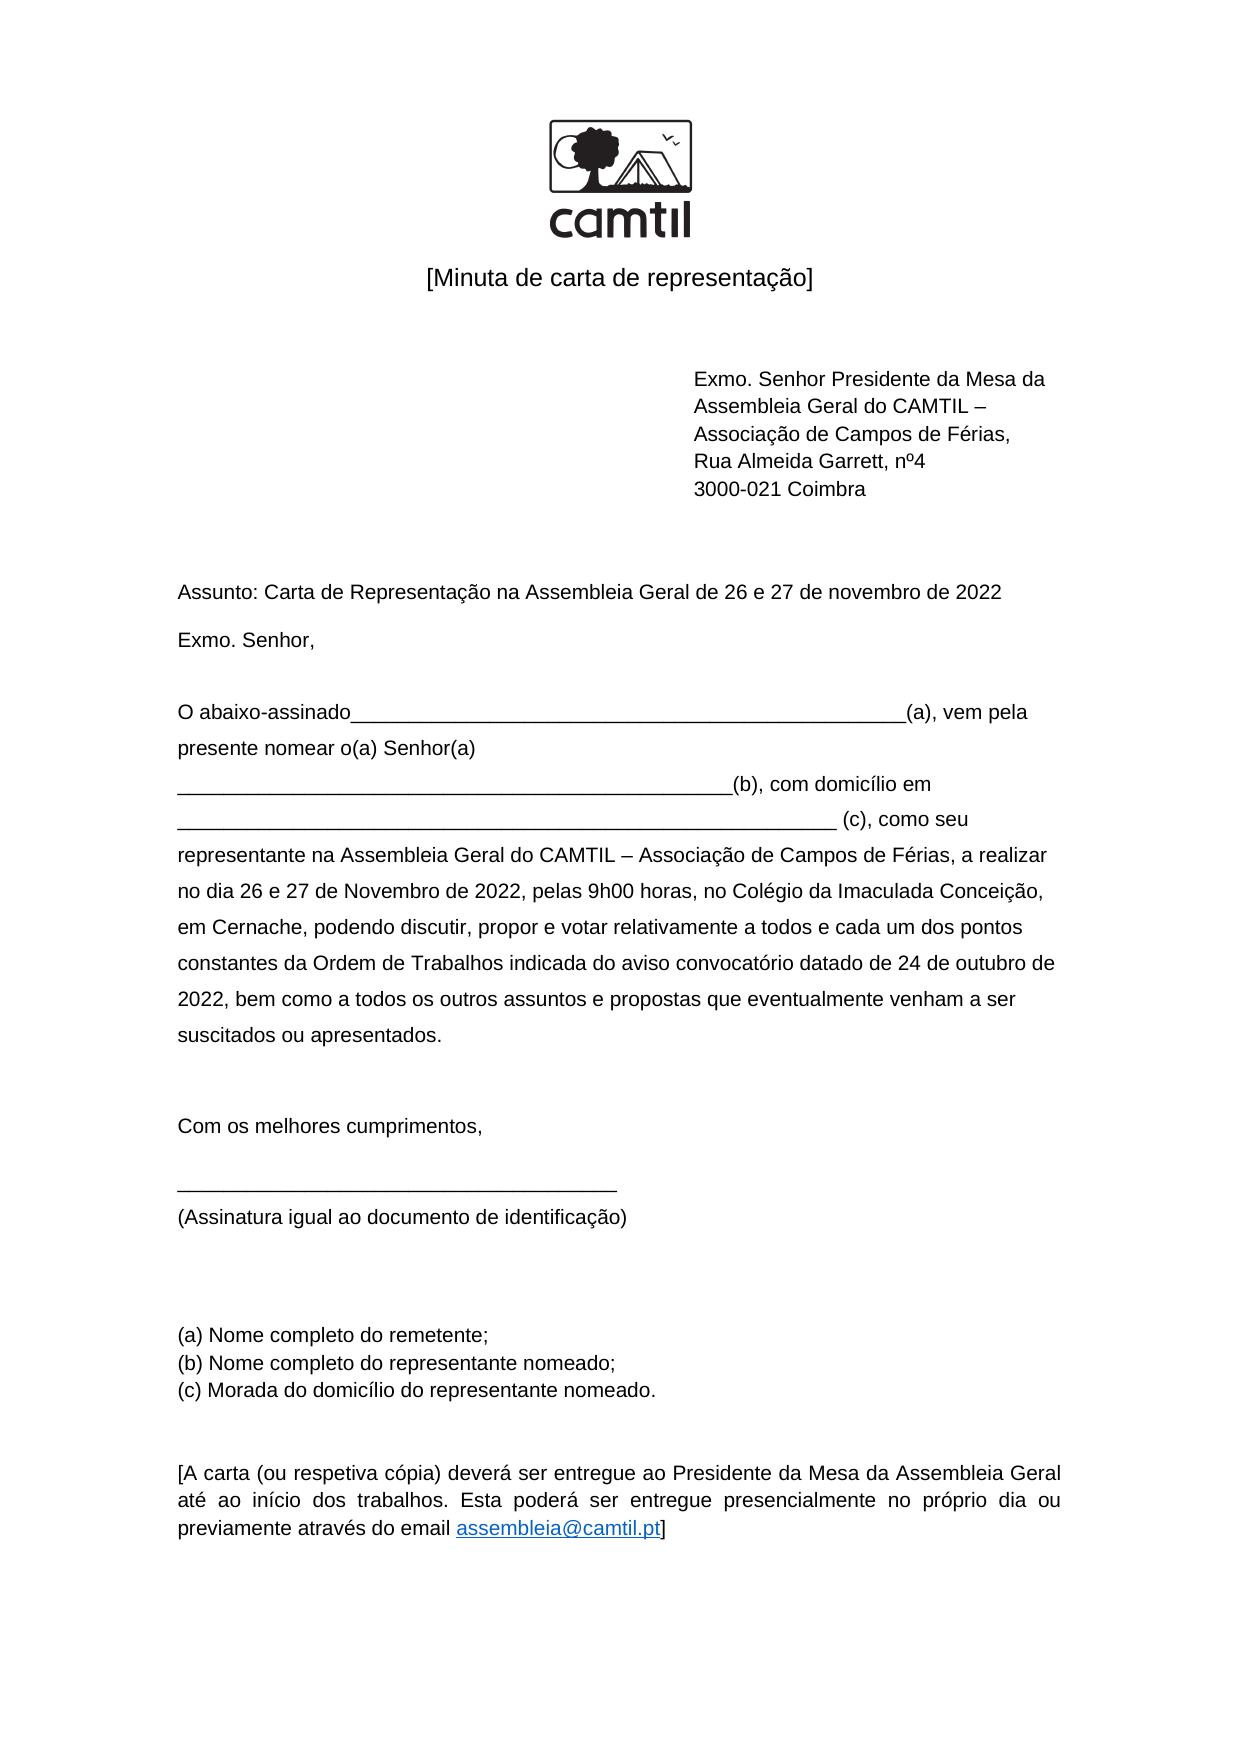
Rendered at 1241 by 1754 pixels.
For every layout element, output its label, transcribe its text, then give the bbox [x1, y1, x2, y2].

text (a) Nome completo do remetente; [177, 1323, 1063, 1347]
text (Assinatura igual ao documento de identificação) [177, 1205, 1063, 1229]
text (c) Morada do domicílio do representante nomeado. [177, 1378, 1063, 1402]
text Exmo. Senhor Presidente da Mesa da Assembleia Geral do CAMTIL – Associação de Campos de Férias, [693, 367, 1063, 446]
text O abaixo-assinado________________________________________________(a), vem pela presente nomear o(a) Senhor(a) ________________________________________________(b), com domicílio em _________________________________________________________ (c), como seu representante na Assembleia Geral do CAMTIL – Associação de Campos de Férias, a realizar no dia 26 e 27 de Novembro de 2022, pelas 9h00 horas, no Colégio da Imaculada Conceição, em Cernache, podendo discutir, propor e votar relativamente a todos e cada um dos pontos constantes da Ordem de Trabalhos indicada do aviso convocatório datado de 24 de outubro de 2022, bem como a todos os outros assuntos e propostas que eventualmente venham a ser suscitados ou apresentados. [177, 699, 1063, 1047]
text (b) Nome completo do representante nomeado; [177, 1351, 1063, 1375]
text 3000-021 Coimbra [693, 477, 1063, 501]
text [A carta (ou respetiva cópia) deverá ser entregue ao Presidente da Mesa da Assembleia Geral até ao início dos trabalhos. Esta poderá ser entregue presencialmente no próprio dia ou previamente através do email assembleia@camtil.pt] [177, 1461, 1063, 1540]
text [Minuta de carta de representação] [177, 263, 1063, 291]
text Com os melhores cumprimentos, [177, 1114, 1063, 1138]
text Assunto: Carta de Representação na Assembleia Geral de 26 e 27 de novembro de 2022 [177, 580, 1063, 604]
text Exmo. Senhor, [177, 628, 1063, 652]
text ______________________________________ [177, 1169, 1063, 1193]
text Rua Almeida Garrett, nº4 [693, 449, 1063, 473]
